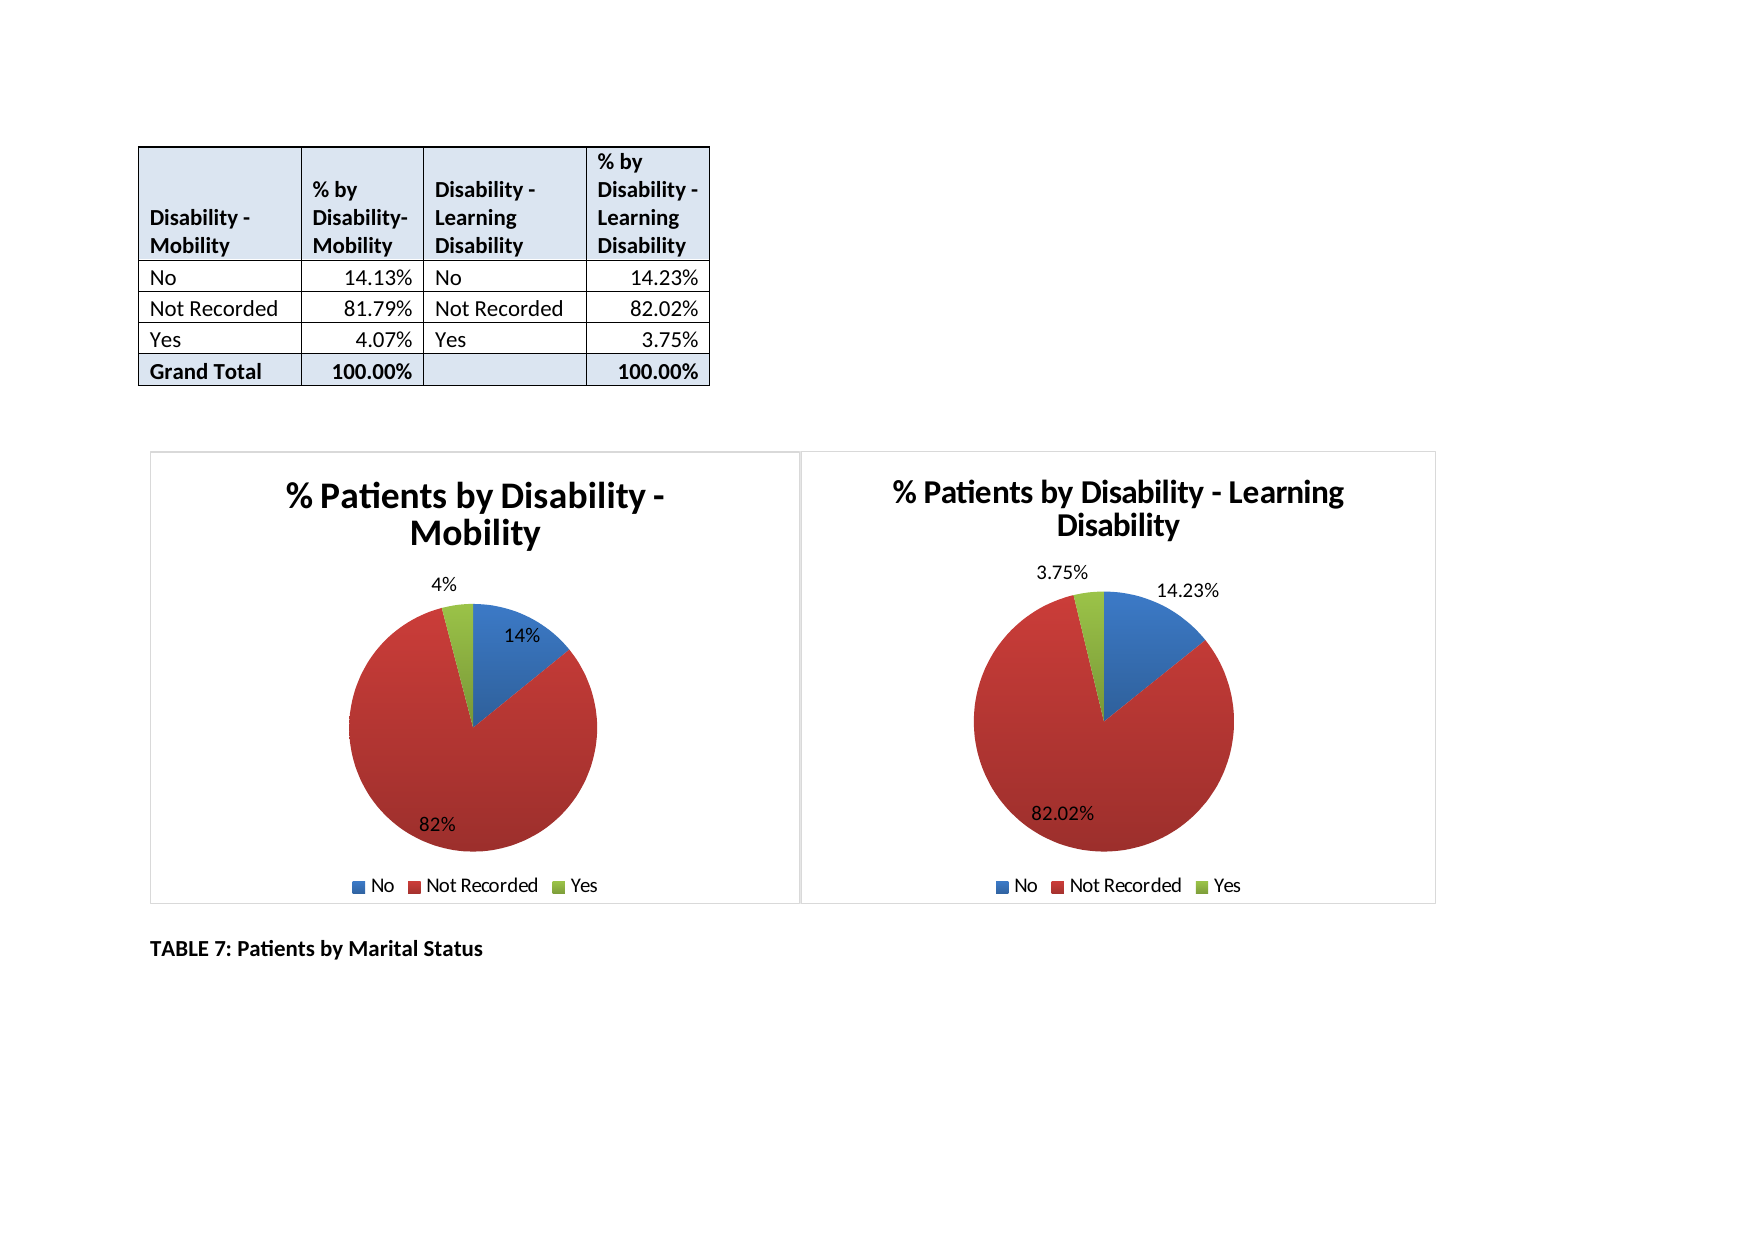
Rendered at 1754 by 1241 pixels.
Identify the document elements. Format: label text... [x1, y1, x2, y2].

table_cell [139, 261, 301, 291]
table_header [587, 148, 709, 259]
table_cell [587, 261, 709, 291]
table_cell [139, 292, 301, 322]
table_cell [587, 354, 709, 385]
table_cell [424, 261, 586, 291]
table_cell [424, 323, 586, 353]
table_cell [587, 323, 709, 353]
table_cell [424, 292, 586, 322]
text TABLE 7: Patients by Marital Status [150, 934, 1604, 962]
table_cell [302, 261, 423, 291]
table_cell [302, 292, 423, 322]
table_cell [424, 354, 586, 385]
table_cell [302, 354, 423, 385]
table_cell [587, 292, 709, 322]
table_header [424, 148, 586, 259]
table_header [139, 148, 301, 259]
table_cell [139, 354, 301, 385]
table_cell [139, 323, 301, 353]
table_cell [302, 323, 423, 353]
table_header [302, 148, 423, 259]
